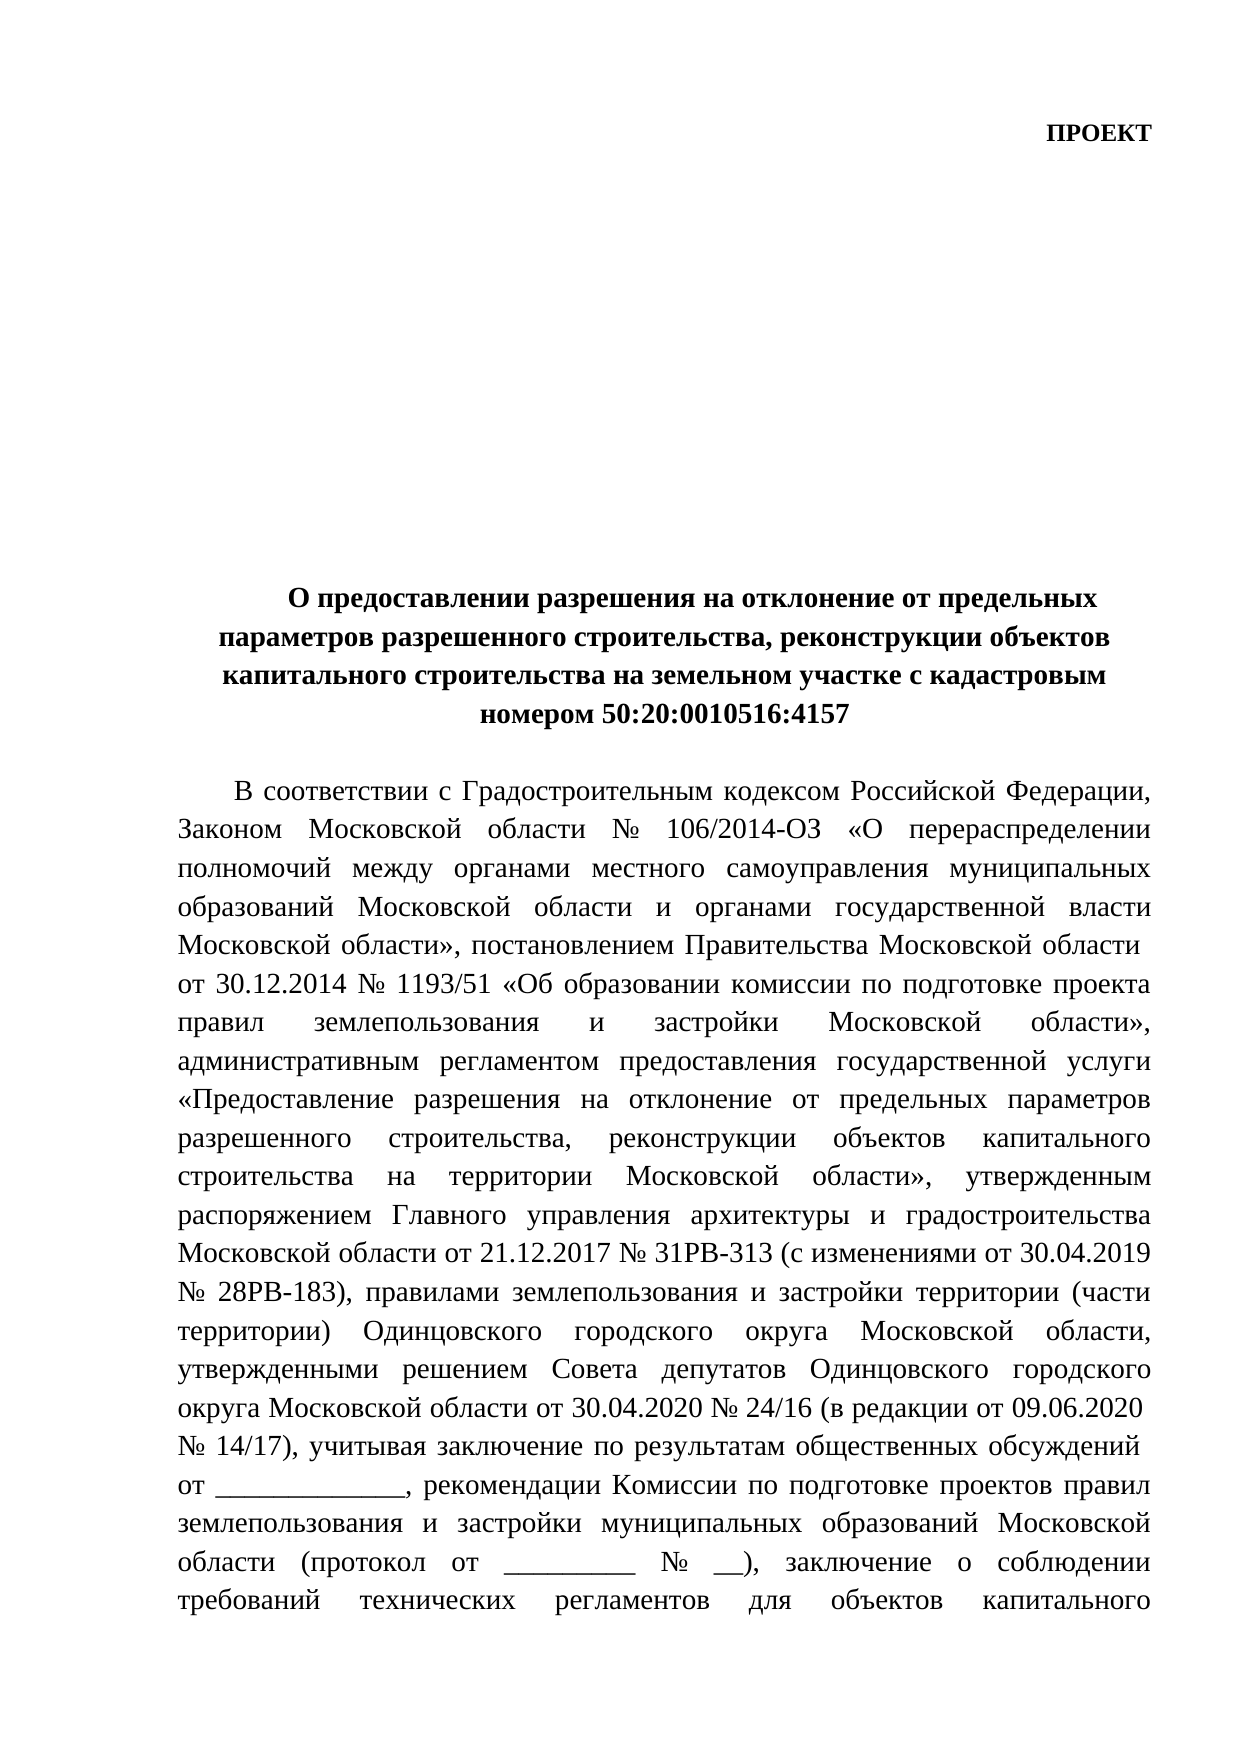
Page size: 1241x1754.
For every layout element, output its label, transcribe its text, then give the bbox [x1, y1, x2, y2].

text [177, 773, 1152, 1616]
text О предоставлении разрешения на отклонение от предельных параметров разрешенного строительства, реконструкции объектов капитального строительства на земельном участке с кадастровым номером 50:20:0010516:4157 [177, 580, 1152, 729]
text ПРОЕКТ [177, 118, 1152, 147]
